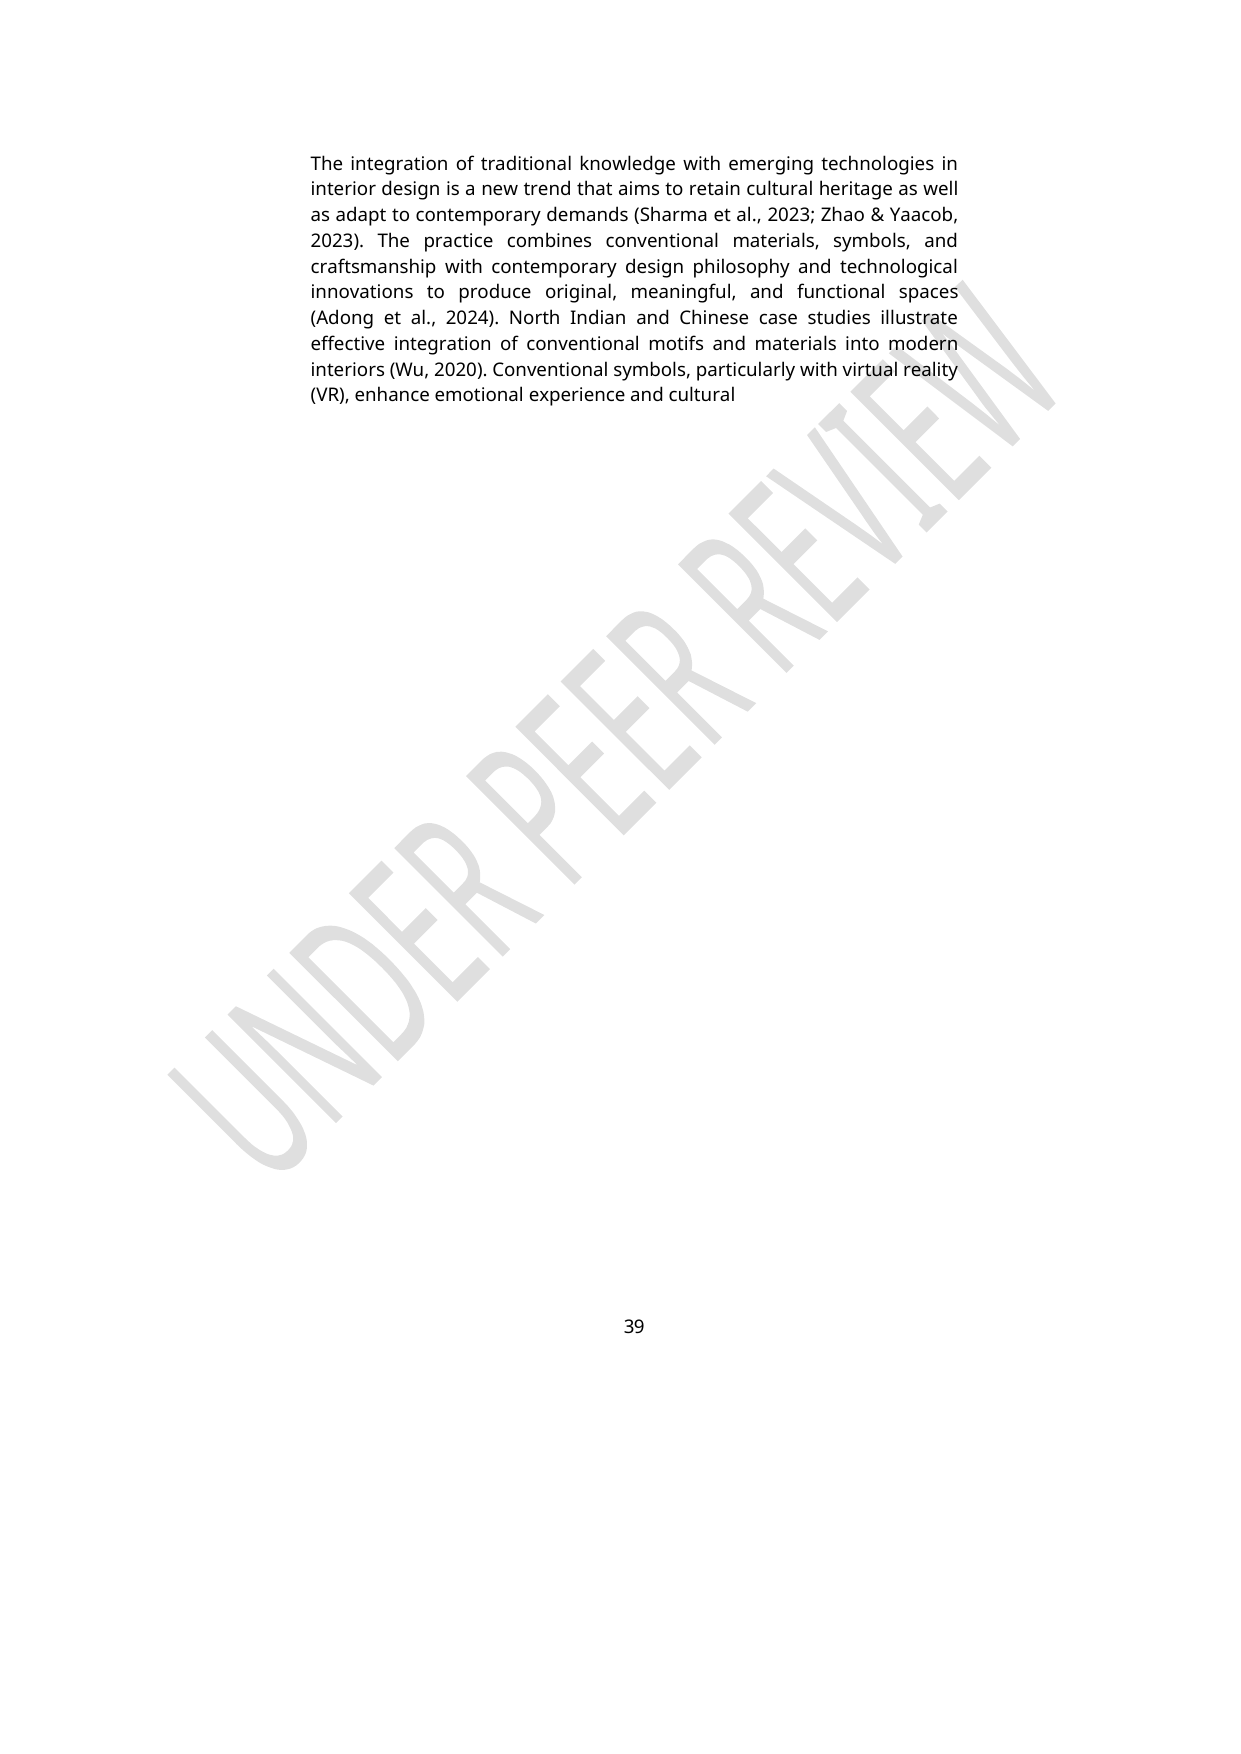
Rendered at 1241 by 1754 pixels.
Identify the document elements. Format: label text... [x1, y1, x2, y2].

text The integration of traditional knowledge with emerging technologies in interior design is a new trend that aims to retain cultural heritage as well as adapt to contemporary demands (Sharma et al., 2023; Zhao & Yaacob, 2023). The practice combines conventional materials, symbols, and craftsmanship with contemporary design philosophy and technological innovations to produce original, meaningful, and functional spaces (Adong et al., 2024). North Indian and Chinese case studies illustrate effective integration of conventional motifs and materials into modern interiors (Wu, 2020). Conventional symbols, particularly with virtual reality (VR), enhance emotional experience and cultural [310, 150, 958, 407]
